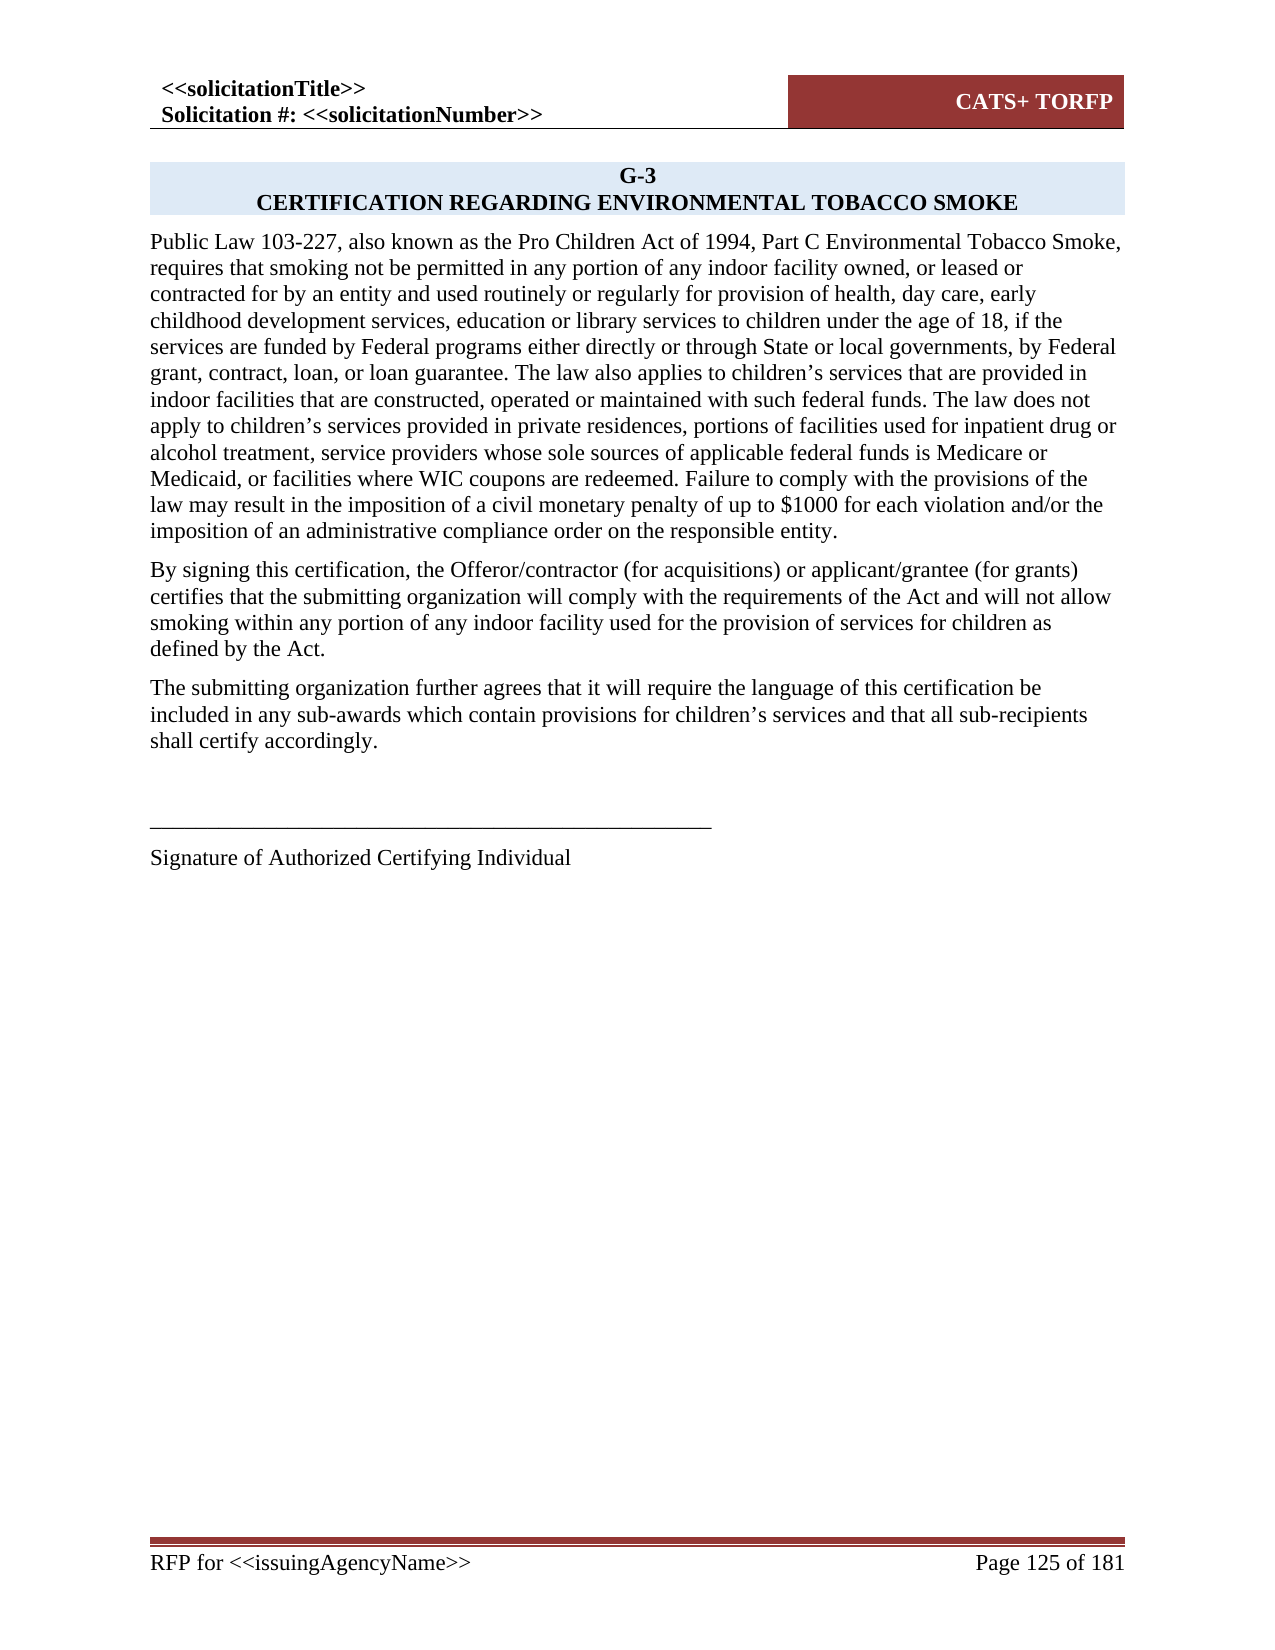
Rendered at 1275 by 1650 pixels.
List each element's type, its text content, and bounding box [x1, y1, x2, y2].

text Public Law 103-227, also known as the Pro Children Act of 1994, Part C Environmental Tobacco Smoke, requires that smoking not be permitted in any portion of any indoor facility owned, or leased or contracted for by an entity and used routinely or regularly for provision of health, day care, early childhood development services, education or library services to children under the age of 18, if the services are funded by Federal programs either directly or through State or local governments, by Federal grant, contract, loan, or loan guarantee. The law also applies to children’s services that are provided in indoor facilities that are constructed, operated or maintained with such federal funds. The law does not apply to children’s services provided in private residences, portions of facilities used for inpatient drug or alcohol treatment, service providers whose sole sources of applicable federal funds is Medicare or Medicaid, or facilities where WIC coupons are redeemed. Failure to comply with the provisions of the law may result in the imposition of a civil monetary penalty of up to $1000 for each violation and/or the imposition of an administrative compliance order on the responsible entity. [150, 228, 1125, 544]
text By signing this certification, the Offeror/contractor (for acquisitions) or applicant/grantee (for grants) certifies that the submitting organization will comply with the requirements of the Act and will not allow smoking within any portion of any indoor facility used for the provision of services for children as defined by the Act. [150, 556, 1125, 662]
text The submitting organization further agrees that it will require the language of this certification be included in any sub-awards which contain provisions for children’s services and that all sub-recipients shall certify accordingly. [150, 674, 1125, 753]
text G-3 CERTIFICATION REGARDING ENVIRONMENTAL TOBACCO SMOKE [150, 162, 1125, 215]
text _________________________________________________ [150, 805, 1125, 831]
text Signature of Authorized Certifying Individual [150, 844, 1125, 870]
